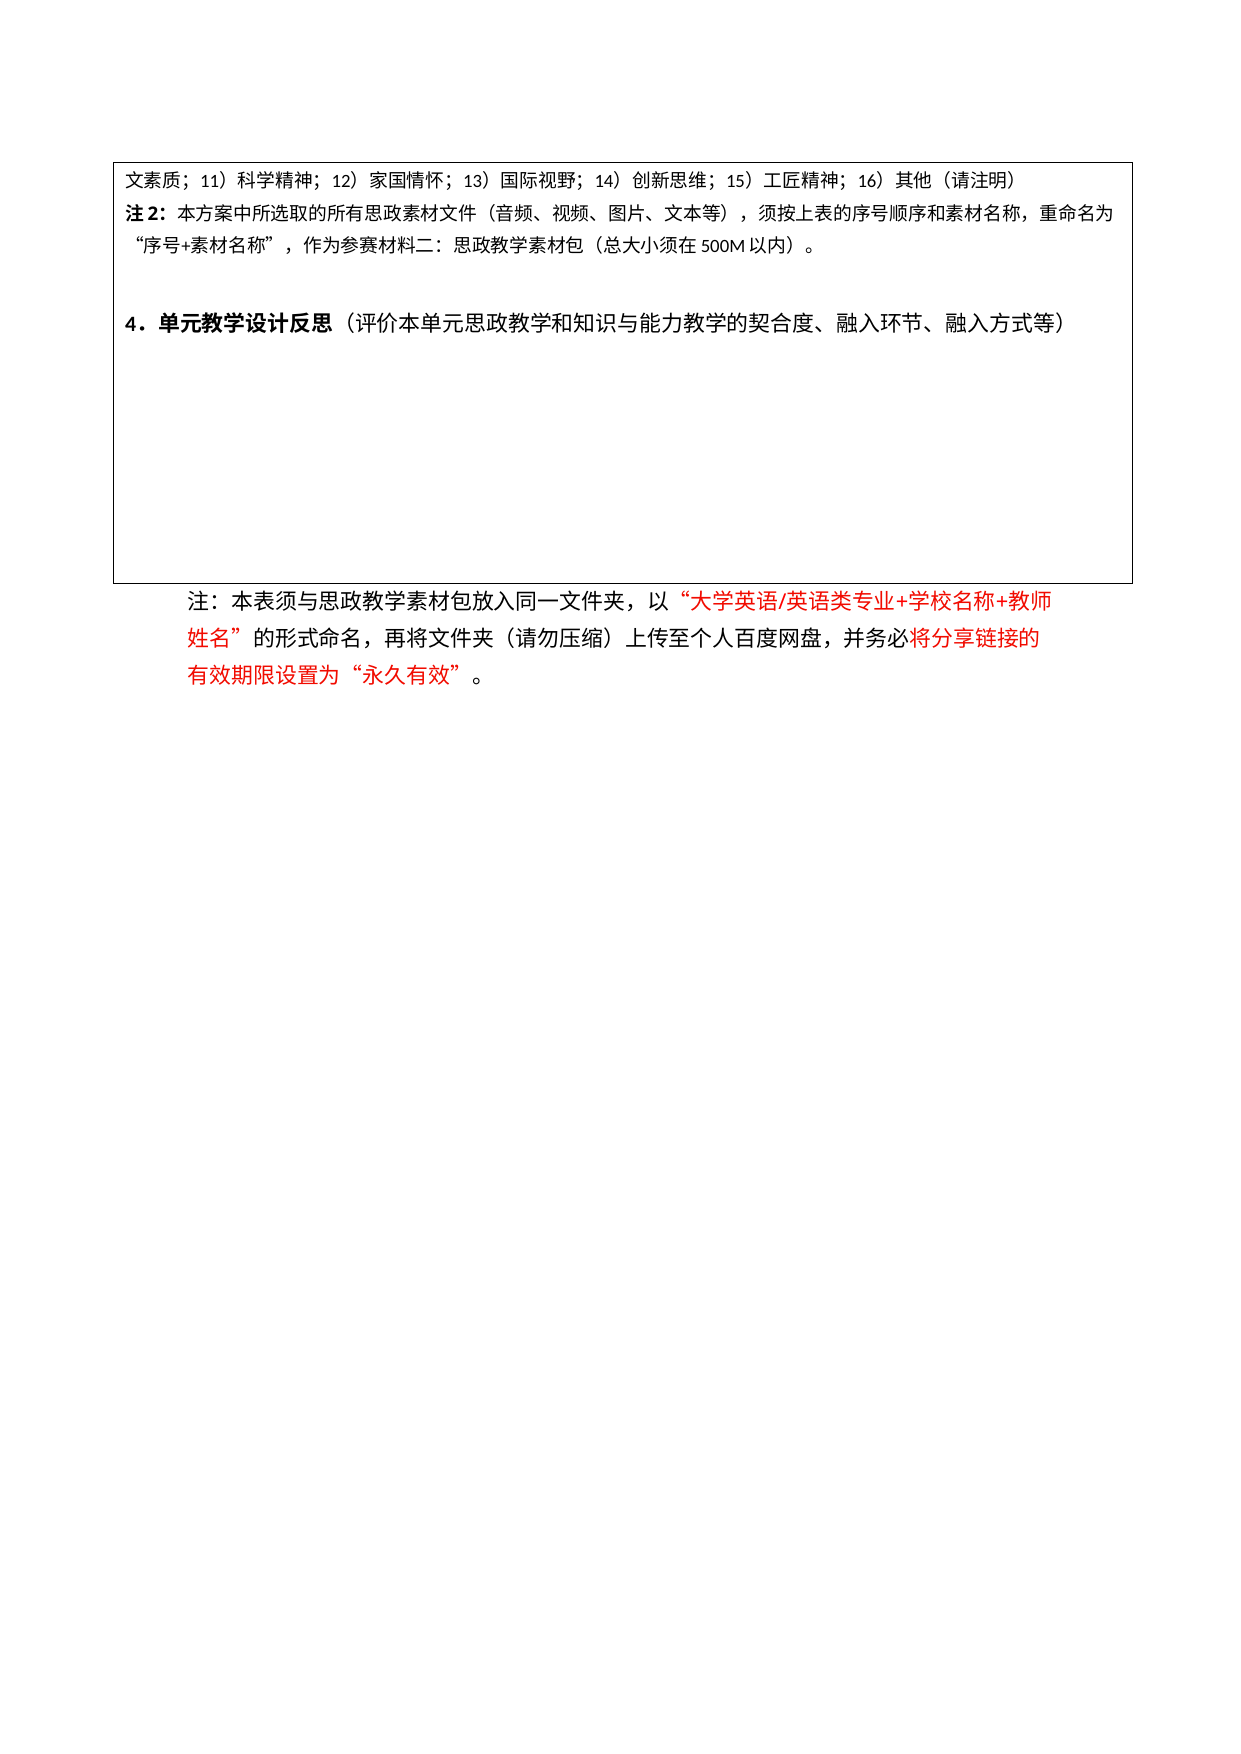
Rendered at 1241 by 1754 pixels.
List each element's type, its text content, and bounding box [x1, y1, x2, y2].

text 注：本表须与思政教学素材包放入同一文件夹，以“大学英语/英语类专业+学校名称+教师姓名”的形式命名，再将文件夹（请勿压缩）上传至个人百度网盘，并务必将分享链接的有效期限设置为“永久有效”。 [187, 584, 1053, 691]
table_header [114, 163, 1132, 582]
